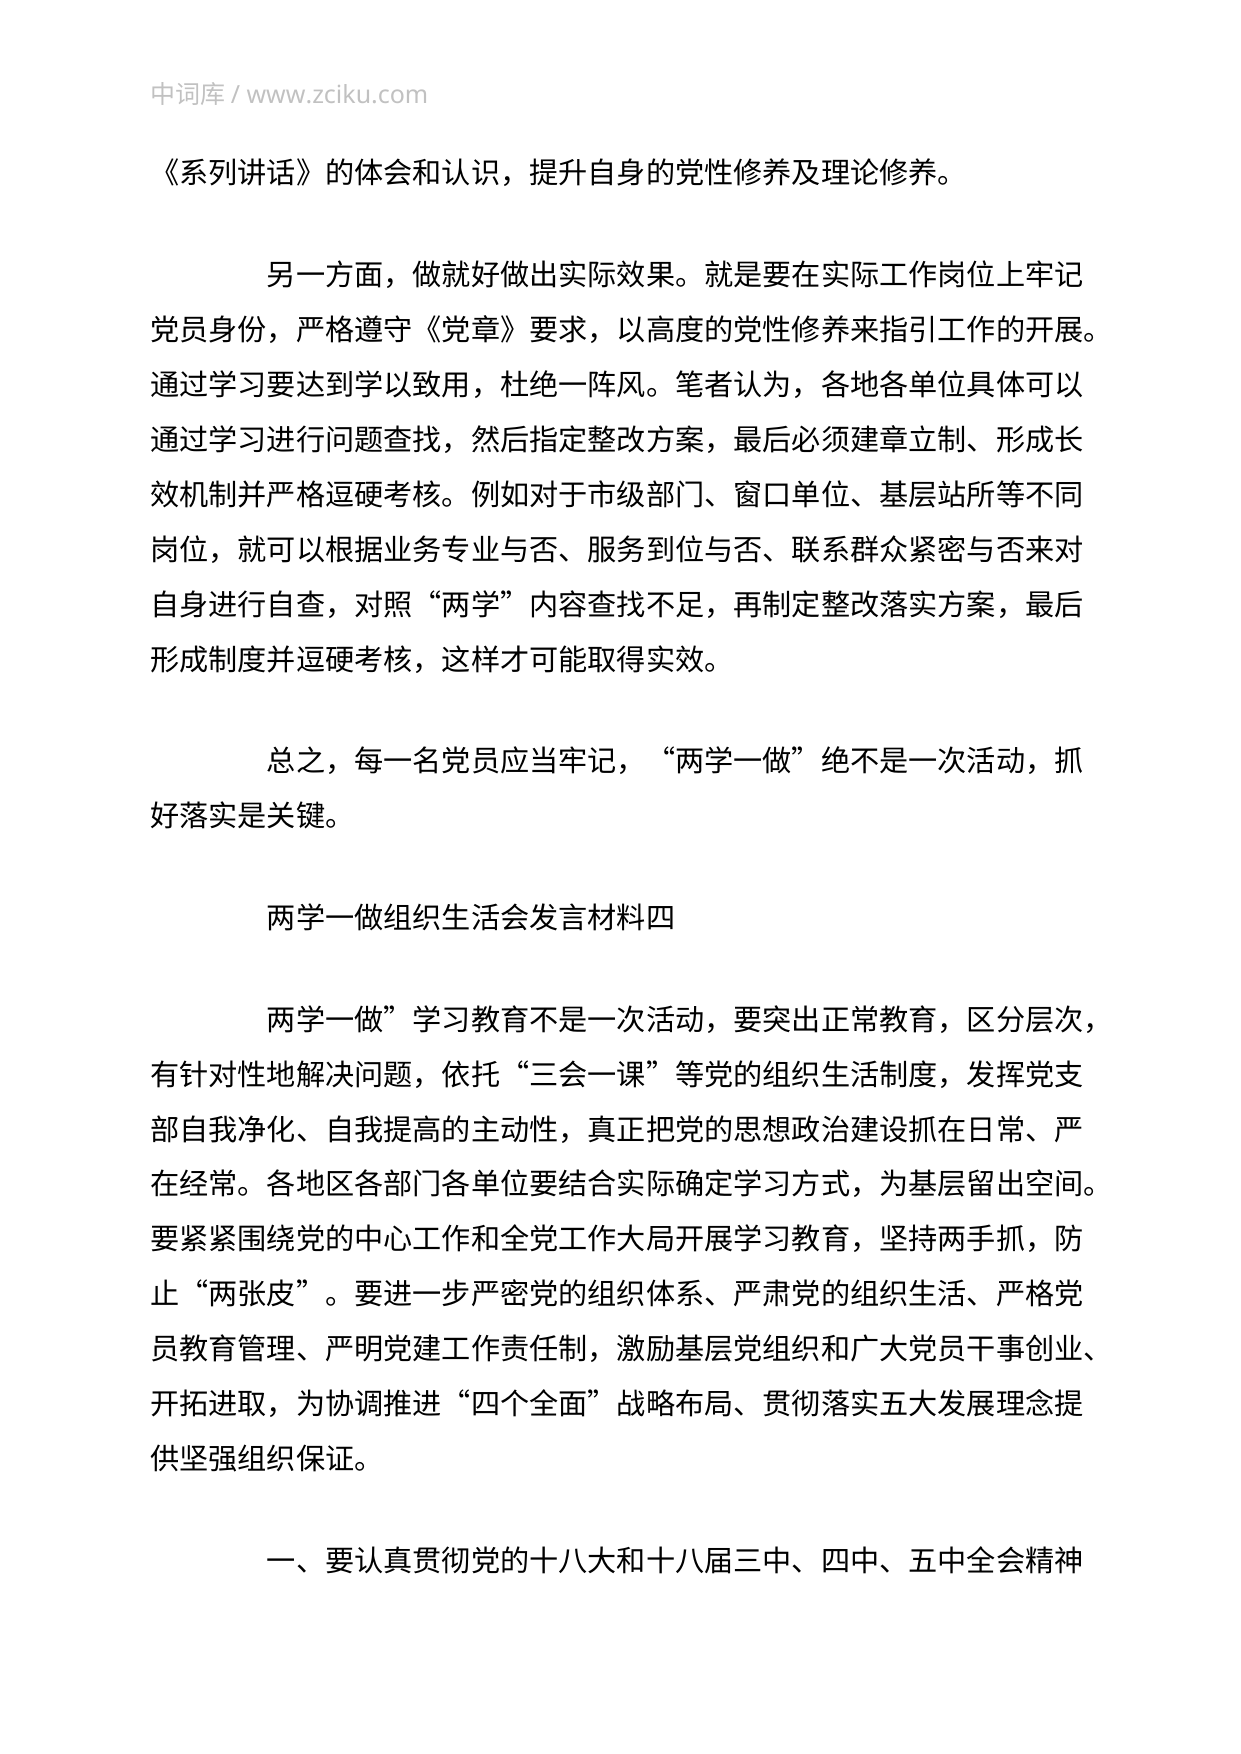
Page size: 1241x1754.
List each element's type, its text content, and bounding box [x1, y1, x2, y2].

text 两学一做”学习教育不是一次活动，要突出正常教育，区分层次，有针对性地解决问题，依托“三会一课”等党的组织生活制度，发挥党支部自我净化、自我提高的主动性，真正把党的思想政治建设抓在日常、严在经常。各地区各部门各单位要结合实际确定学习方式，为基层留出空间。要紧紧围绕党的中心工作和全党工作大局开展学习教育，坚持两手抓，防止“两张皮”。要进一步严密党的组织体系、严肃党的组织生活、严格党员教育管理、严明党建工作责任制，激励基层党组织和广大党员干事创业、开拓进取，为协调推进“四个全面”战略布局、贯彻落实五大发展理念提供坚强组织保证。 [150, 996, 1090, 1478]
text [150, 150, 1090, 192]
text 另一方面，做就好做出实际效果。就是要在实际工作岗位上牢记党员身份，严格遵守《党章》要求，以高度的党性修养来指引工作的开展。通过学习要达到学以致用，杜绝一阵风。笔者认为，各地各单位具体可以通过学习进行问题查找，然后指定整改方案，最后必须建章立制、形成长效机制并严格逗硬考核。例如对于市级部门、窗口单位、基层站所等不同岗位，就可以根据业务专业与否、服务到位与否、联系群众紧密与否来对自身进行自查，对照“两学”内容查找不足，再制定整改落实方案，最后形成制度并逗硬考核，这样才可能取得实效。 [150, 252, 1090, 678]
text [150, 1537, 1090, 1579]
text 总之，每一名党员应当牢记，“两学一做”绝不是一次活动，抓好落实是关键。 [150, 738, 1090, 835]
text 两学一做组织生活会发言材料四 [150, 894, 1090, 937]
